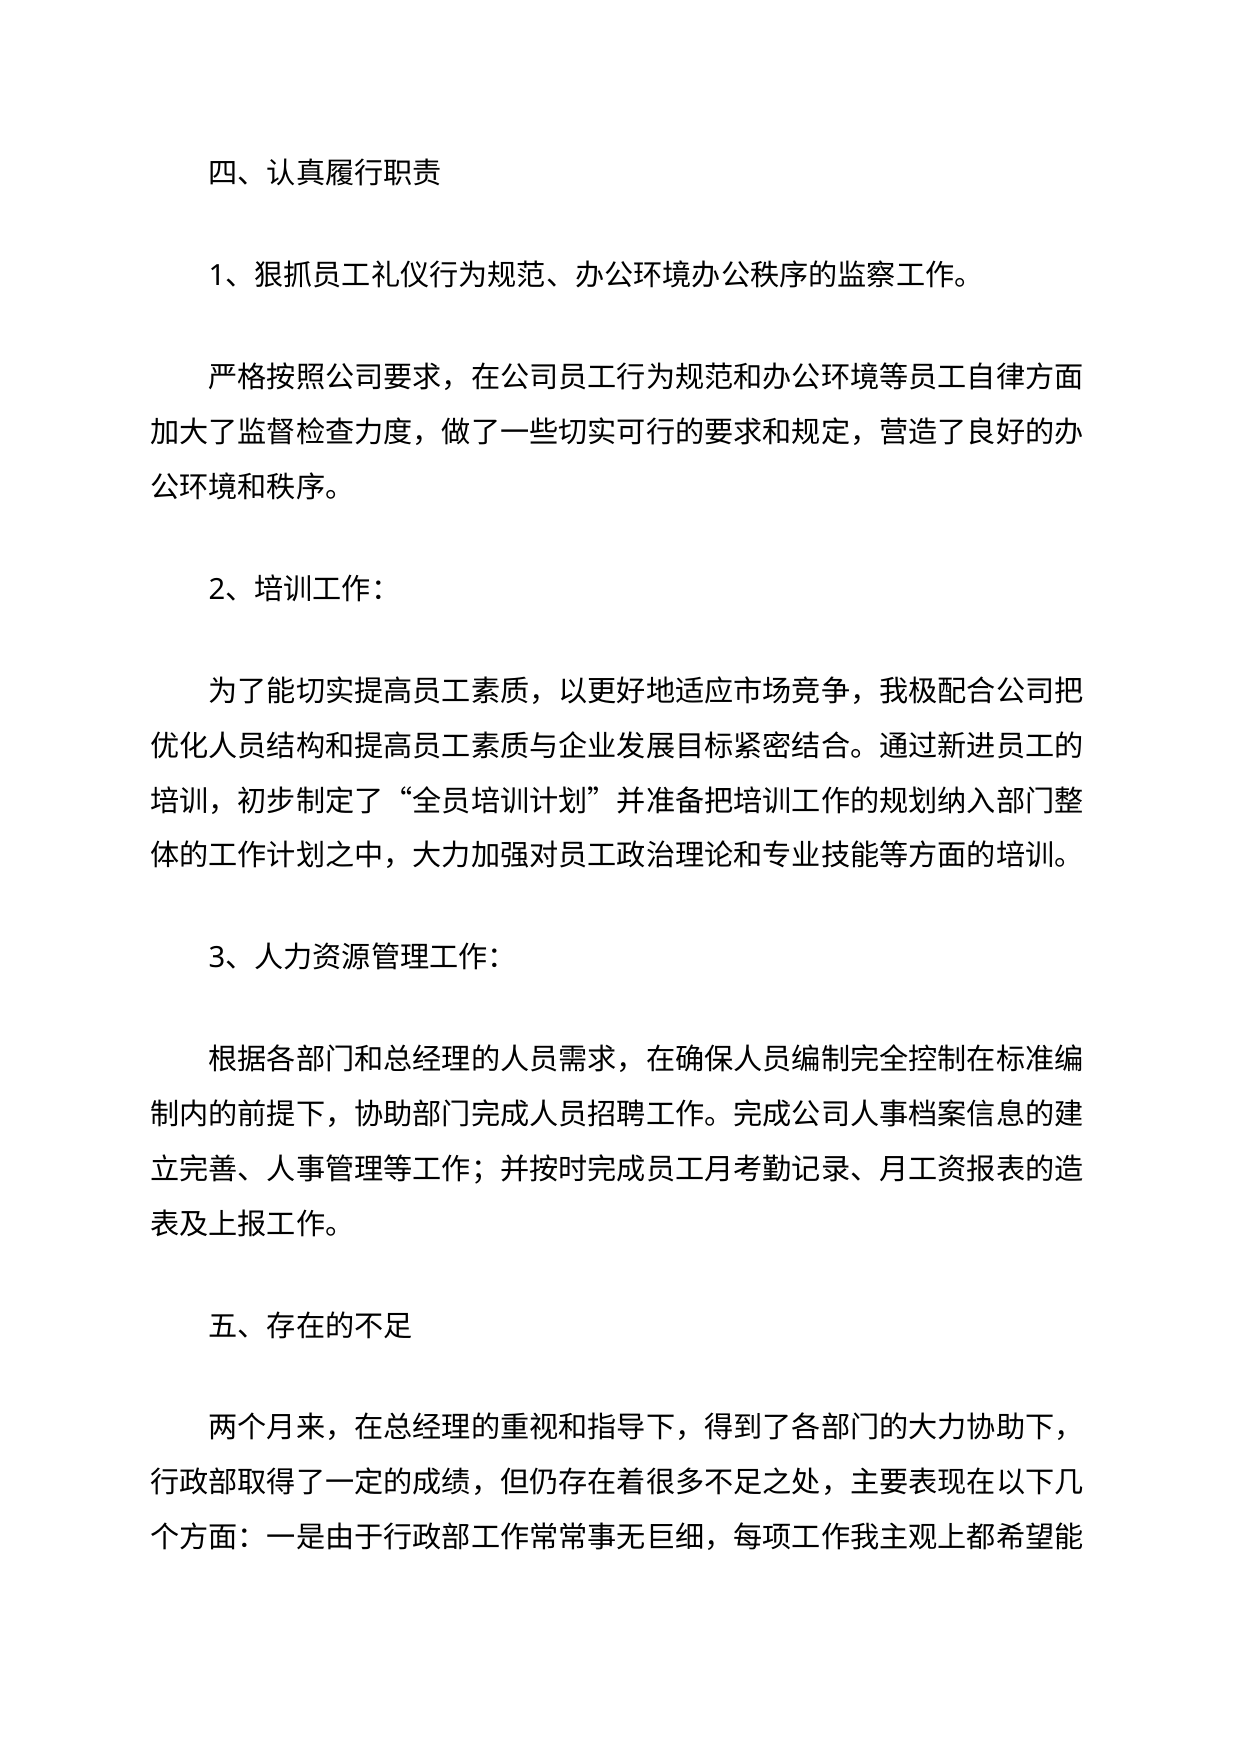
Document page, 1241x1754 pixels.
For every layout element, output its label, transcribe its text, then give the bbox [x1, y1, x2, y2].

text 1、狠抓员工礼仪行为规范、办公环境办公秩序的监察工作。 [150, 252, 1090, 294]
text 根据各部门和总经理的人员需求，在确保人员编制完全控制在标准编制内的前提下，协助部门完成人员招聘工作。完成公司人事档案信息的建立完善、人事管理等工作；并按时完成员工月考勤记录、月工资报表的造表及上报工作。 [150, 1036, 1090, 1243]
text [150, 1404, 1090, 1556]
text 严格按照公司要求，在公司员工行为规范和办公环境等员工自律方面加大了监督检查力度，做了一些切实可行的要求和规定，营造了良好的办公环境和秩序。 [150, 354, 1090, 506]
text 2、培训工作： [150, 565, 1090, 608]
text 为了能切实提高员工素质，以更好地适应市场竞争，我极配合公司把优化人员结构和提高员工素质与企业发展目标紧密结合。通过新进员工的培训，初步制定了“全员培训计划”并准备把培训工作的规划纳入部门整体的工作计划之中，大力加强对员工政治理论和专业技能等方面的培训。 [150, 667, 1090, 874]
text 3、人力资源管理工作： [150, 934, 1090, 976]
text 四、认真履行职责 [150, 150, 1090, 192]
text 五、存在的不足 [150, 1302, 1090, 1344]
